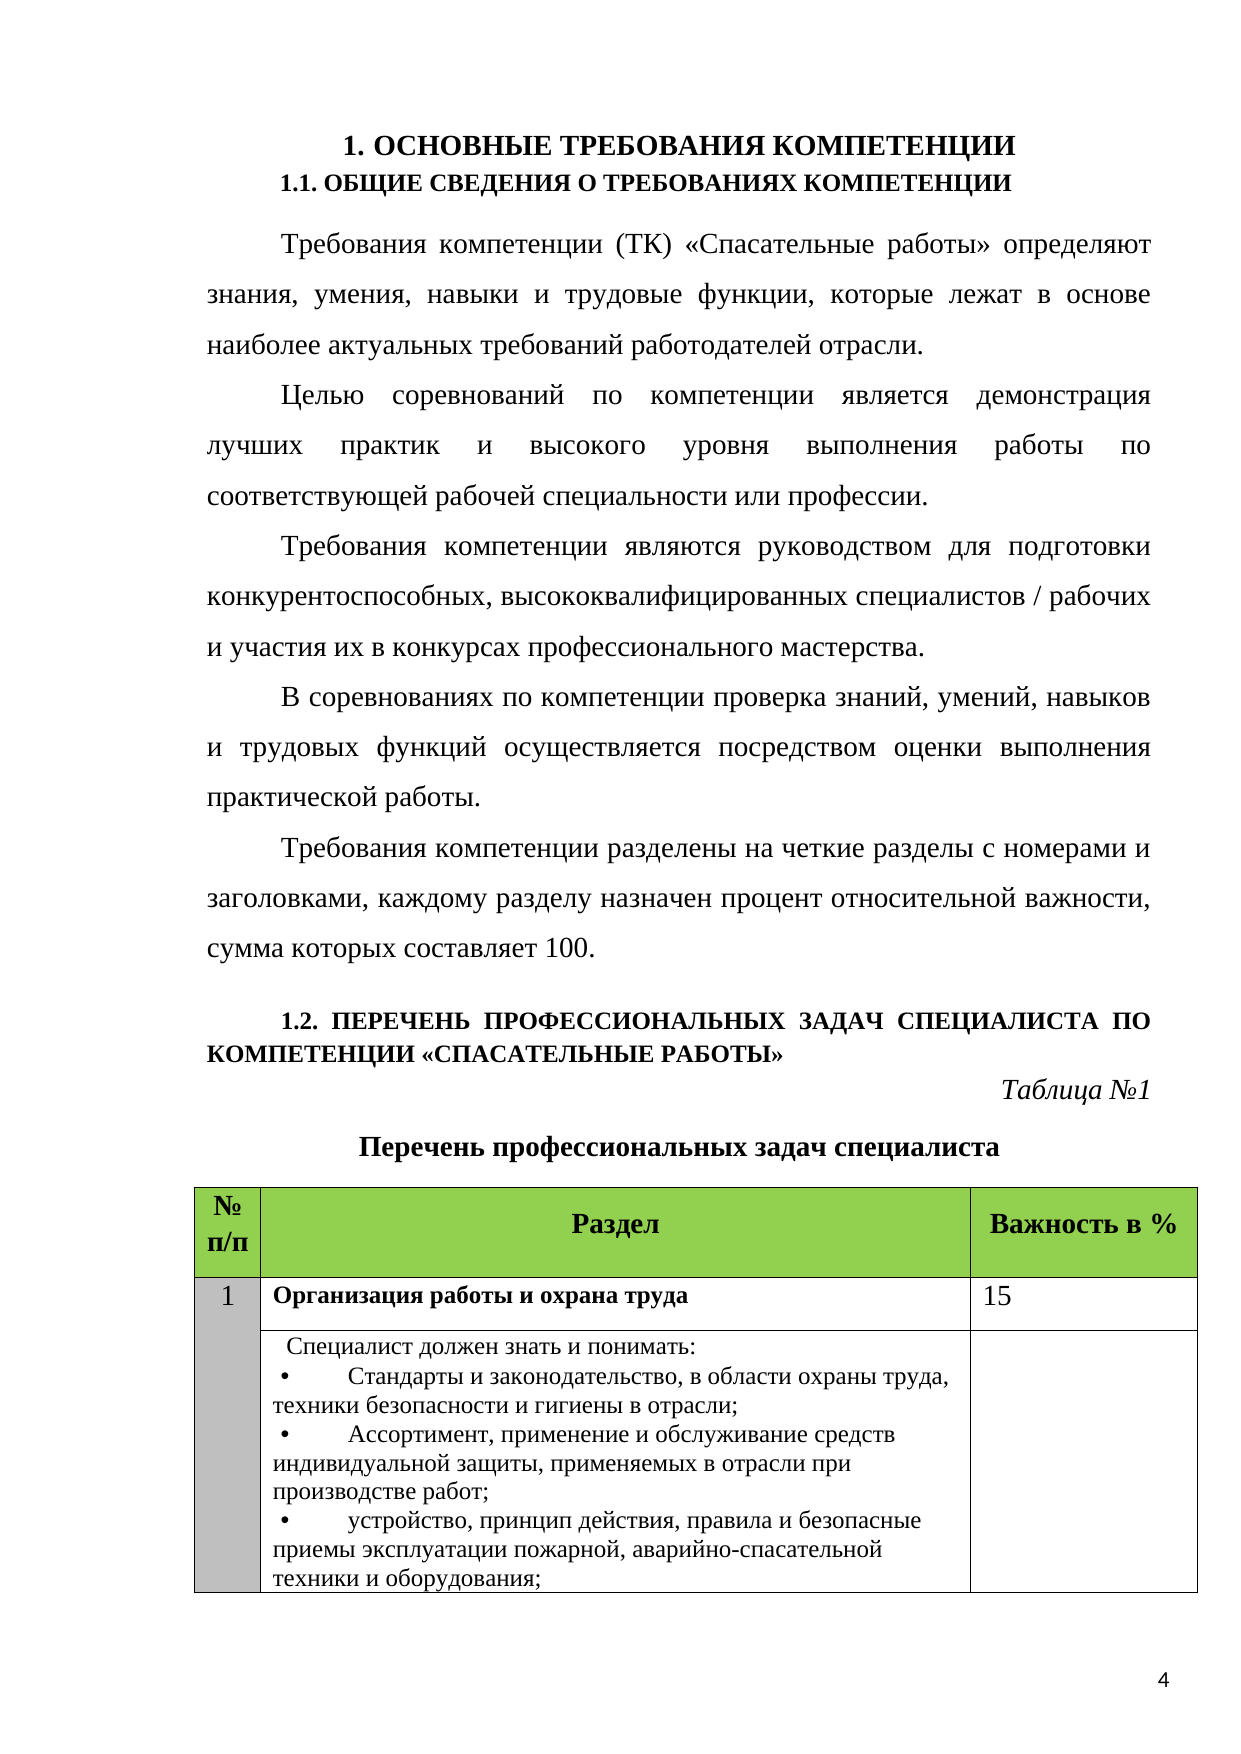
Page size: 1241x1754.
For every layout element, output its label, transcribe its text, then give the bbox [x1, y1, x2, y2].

table_header Раздел [261, 1188, 970, 1277]
text Перечень профессиональных задач специалиста [207, 1129, 1152, 1163]
text Требования компетенции разделены на четкие разделы с номерами и заголовками, каждому разделу назначен процент относительной важности, сумма которых составляет 100. [207, 830, 1152, 964]
text Таблица №1 [207, 1072, 1152, 1105]
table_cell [261, 1331, 970, 1592]
table_header Важность в % [971, 1188, 1197, 1277]
table_cell Организация работы и охрана труда [261, 1278, 970, 1330]
table_cell [971, 1331, 1197, 1592]
text Целью соревнований по компетенции является демонстрация лучших практик и высокого уровня выполнения работы по соответствующей рабочей специальности или профессии. [207, 377, 1152, 511]
subtitle 1.1. ОБЩИЕ СВЕДЕНИЯ О ТРЕБОВАНИЯХ КОМПЕТЕНЦИИ [207, 168, 1152, 197]
table_cell 1 [195, 1278, 260, 1592]
table_header № п/п [195, 1188, 260, 1277]
subtitle 1.2. ПЕРЕЧЕНЬ ПРОФЕССИОНАЛЬНЫХ ЗАДАЧ СПЕЦИАЛИСТА ПО КОМПЕТЕНЦИИ «СПАСАТЕЛЬНЫЕ РАБОТЫ» [207, 1006, 1152, 1068]
subtitle 1. ОСНОВНЫЕ ТРЕБОВАНИЯ КОМПЕТЕНЦИИ [207, 128, 1152, 162]
text Требования компетенции являются руководством для подготовки конкурентоспособных, высококвалифицированных специалистов / рабочих и участия их в конкурсах профессионального мастерства. [207, 528, 1152, 662]
table_cell 15 [971, 1278, 1197, 1330]
text В соревнованиях по компетенции проверка знаний, умений, навыков и трудовых функций осуществляется посредством оценки выполнения практической работы. [207, 679, 1152, 813]
